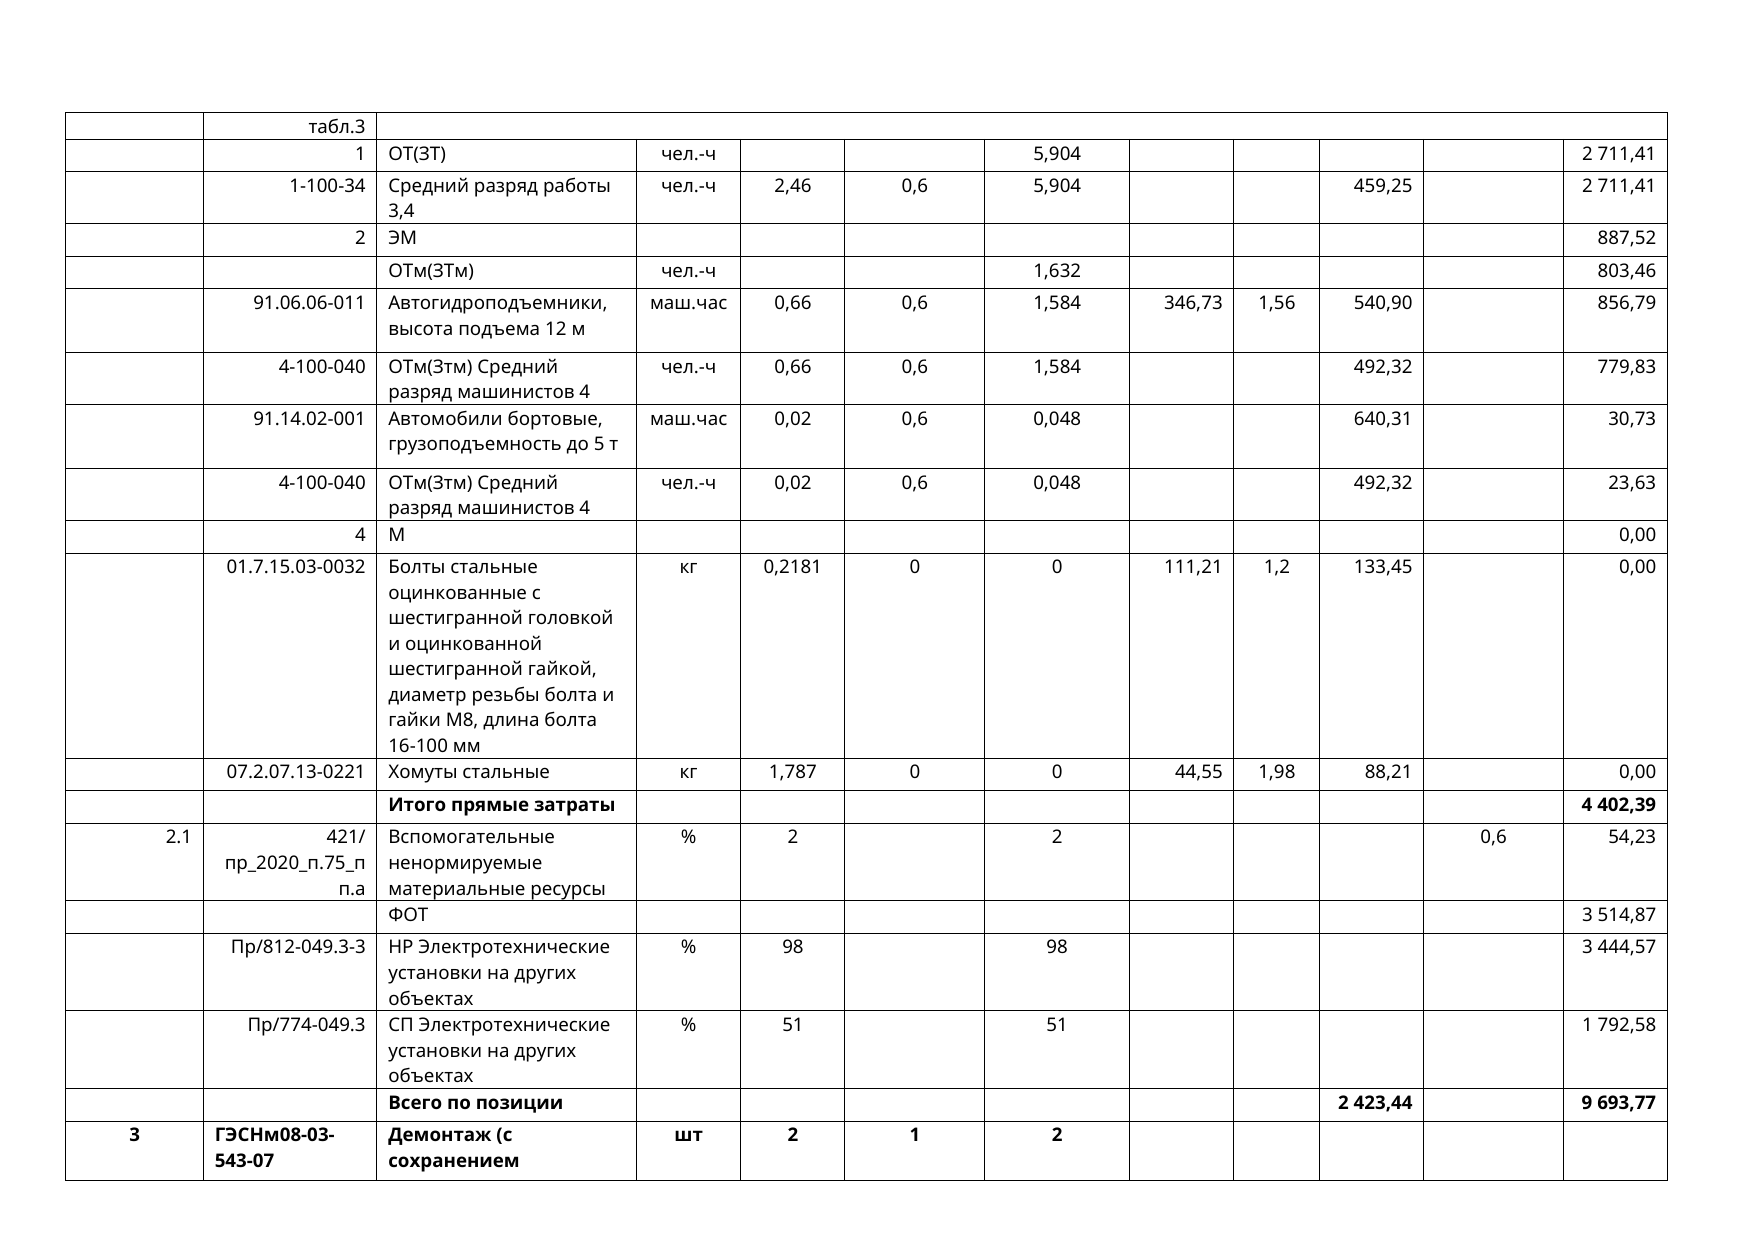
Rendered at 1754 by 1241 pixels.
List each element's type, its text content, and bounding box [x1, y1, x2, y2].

table_cell ФОТ [377, 901, 636, 933]
table_cell 1 [845, 1122, 984, 1180]
table_cell [1234, 172, 1319, 223]
table_cell 492,32 [1320, 469, 1423, 520]
table_cell 2 [985, 824, 1129, 900]
table_cell [845, 824, 984, 900]
table_cell кг [637, 759, 740, 790]
table_cell 0,2181 [741, 554, 844, 758]
table_cell 1,584 [985, 353, 1129, 404]
table_cell СП Электротехнические установки на других объектах [377, 1011, 636, 1088]
table_cell [1424, 521, 1563, 552]
table_cell [1234, 1122, 1319, 1180]
table_cell [1424, 469, 1563, 520]
table_cell [1424, 791, 1563, 823]
table_cell [66, 1089, 203, 1121]
table_cell [204, 901, 376, 933]
table_cell ОТм(ЗТм) [377, 257, 636, 288]
table_cell [1234, 469, 1319, 520]
table_cell 5,904 [985, 172, 1129, 223]
table_cell [741, 901, 844, 933]
table_cell Пр/774-049.3 [204, 1011, 376, 1088]
table_cell [1424, 405, 1563, 468]
table_cell 2 423,44 [1320, 1089, 1423, 1121]
table_cell 0,00 [1564, 554, 1667, 758]
table_cell [66, 901, 203, 933]
table_cell 2 [204, 224, 376, 256]
table_cell [1424, 1122, 1563, 1180]
table_cell 0,6 [845, 405, 984, 468]
table_cell [1320, 901, 1423, 933]
table_cell [1320, 257, 1423, 288]
table_cell 0,02 [741, 469, 844, 520]
table_cell [637, 901, 740, 933]
table_cell 1,98 [1234, 759, 1319, 790]
table_cell [1320, 934, 1423, 1010]
table_cell Автогидроподъемники, высота подъема 12 м [377, 289, 636, 352]
table_cell 0,6 [1424, 824, 1563, 900]
table_cell Автомобили бортовые, грузоподъемность до 5 т [377, 405, 636, 468]
table_cell [1424, 140, 1563, 171]
table_cell 5,904 [985, 140, 1129, 171]
table_cell [1234, 353, 1319, 404]
table_cell [1320, 1122, 1423, 1180]
table_cell % [637, 1011, 740, 1088]
table_cell [741, 224, 844, 256]
table_cell 0,66 [741, 353, 844, 404]
table_cell ОТм(Зтм) Средний разряд машинистов 4 [377, 469, 636, 520]
table_cell [1424, 257, 1563, 288]
table_cell [741, 521, 844, 552]
table_cell [1424, 1011, 1563, 1088]
table_cell 07.2.07.13-0221 [204, 759, 376, 790]
table_cell [66, 172, 203, 223]
table_cell [1234, 934, 1319, 1010]
table_cell [1130, 224, 1233, 256]
table_cell 91.06.06-011 [204, 289, 376, 352]
table_cell 4 402,39 [1564, 791, 1667, 823]
table_cell 98 [985, 934, 1129, 1010]
table_cell чел.-ч [637, 469, 740, 520]
table_cell 0,6 [845, 469, 984, 520]
table_cell 1,2 [1234, 554, 1319, 758]
table_cell [637, 224, 740, 256]
table_cell 51 [741, 1011, 844, 1088]
table_cell [1130, 140, 1233, 171]
table_cell 492,32 [1320, 353, 1423, 404]
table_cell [204, 1122, 376, 1180]
table_cell 0,048 [985, 405, 1129, 468]
table_cell [1320, 521, 1423, 552]
table_cell [845, 934, 984, 1010]
table_cell [1130, 172, 1233, 223]
table_cell 44,55 [1130, 759, 1233, 790]
table_cell 540,90 [1320, 289, 1423, 352]
table_cell 2 [985, 1122, 1129, 1180]
table_cell 133,45 [1320, 554, 1423, 758]
table_cell 0,00 [1564, 521, 1667, 552]
table_cell [1424, 934, 1563, 1010]
table_cell 0,6 [845, 172, 984, 223]
table_cell 803,46 [1564, 257, 1667, 288]
table_cell [1130, 901, 1233, 933]
table_cell 98 [741, 934, 844, 1010]
table_cell 856,79 [1564, 289, 1667, 352]
table_cell кг [637, 554, 740, 758]
table_cell % [637, 934, 740, 1010]
table_cell 51 [985, 1011, 1129, 1088]
table_cell 0,6 [845, 353, 984, 404]
table_cell ОТ(ЗТ) [377, 140, 636, 171]
table_cell чел.-ч [637, 353, 740, 404]
table_cell Вспомогательные ненормируемые материальные ресурсы [377, 824, 636, 900]
table_cell 0 [845, 554, 984, 758]
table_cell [377, 1122, 636, 1180]
table_cell [1130, 1011, 1233, 1088]
table_cell 640,31 [1320, 405, 1423, 468]
table_cell [845, 901, 984, 933]
table_cell [66, 113, 203, 139]
table_cell 0,048 [985, 469, 1129, 520]
table_cell [1320, 224, 1423, 256]
table_cell [1320, 791, 1423, 823]
table_cell [1130, 934, 1233, 1010]
table_cell 1 792,58 [1564, 1011, 1667, 1088]
table_cell [637, 521, 740, 552]
table_cell [1130, 824, 1233, 900]
table_cell 2 711,41 [1564, 172, 1667, 223]
table_cell [66, 469, 203, 520]
table_cell 0 [985, 759, 1129, 790]
table_cell [1130, 353, 1233, 404]
table_cell [1130, 791, 1233, 823]
table_cell Хомуты стальные [377, 759, 636, 790]
table_cell [845, 521, 984, 552]
table_cell [1130, 1089, 1233, 1121]
table_cell 421/пр_2020_п.75_пп.а [204, 824, 376, 900]
table_cell 9 693,77 [1564, 1089, 1667, 1121]
table_cell Всего по позиции [377, 1089, 636, 1121]
table_cell 3 444,57 [1564, 934, 1667, 1010]
table_cell [1130, 521, 1233, 552]
table_cell % [637, 824, 740, 900]
table_cell [845, 257, 984, 288]
table_cell [1130, 469, 1233, 520]
table_cell чел.-ч [637, 257, 740, 288]
table_cell [1130, 1122, 1233, 1180]
table_cell [741, 257, 844, 288]
table_cell 0,66 [741, 289, 844, 352]
table_cell [845, 791, 984, 823]
table_cell [1424, 901, 1563, 933]
table_cell чел.-ч [637, 172, 740, 223]
table_cell 1-100-34 [204, 172, 376, 223]
table_cell Пр/812-049.3-3 [204, 934, 376, 1010]
table_cell ЭМ [377, 224, 636, 256]
table_cell [637, 1089, 740, 1121]
table_cell маш.час [637, 405, 740, 468]
table_cell 2,46 [741, 172, 844, 223]
table_cell [1424, 1089, 1563, 1121]
table_cell 4-100-040 [204, 353, 376, 404]
table_cell [1320, 824, 1423, 900]
table_cell [1424, 759, 1563, 790]
table_cell [1424, 172, 1563, 223]
table_cell [985, 1089, 1129, 1121]
table_cell [66, 405, 203, 468]
table_cell [204, 791, 376, 823]
table_cell 88,21 [1320, 759, 1423, 790]
table_cell 0 [985, 554, 1129, 758]
table_cell 2.1 [66, 824, 203, 900]
table_cell 91.14.02-001 [204, 405, 376, 468]
table_cell [985, 901, 1129, 933]
table_cell 1,632 [985, 257, 1129, 288]
table_cell 0,00 [1564, 759, 1667, 790]
table_cell [985, 791, 1129, 823]
table_cell 30,73 [1564, 405, 1667, 468]
table_cell [1234, 824, 1319, 900]
table_cell [204, 1089, 376, 1121]
table_cell [1234, 1011, 1319, 1088]
table_cell [985, 224, 1129, 256]
table_cell 1,56 [1234, 289, 1319, 352]
table_cell 2 711,41 [1564, 140, 1667, 171]
table_cell [66, 224, 203, 256]
table_cell [741, 140, 844, 171]
table_cell Средний разряд работы 3,4 [377, 172, 636, 223]
table_cell [1234, 140, 1319, 171]
table_cell 459,25 [1320, 172, 1423, 223]
table_cell [1424, 554, 1563, 758]
table_cell 1,787 [741, 759, 844, 790]
table_cell [1234, 791, 1319, 823]
table_cell [1234, 257, 1319, 288]
table_cell 23,63 [1564, 469, 1667, 520]
table_cell Болты стальные оцинкованные с шестигранной головкой и оцинкованной шестигранной гайкой, диаметр резьбы болта и гайки М8, длина болта 16-100 мм [377, 554, 636, 758]
table_cell [1424, 289, 1563, 352]
table_cell [66, 554, 203, 758]
table_cell [1234, 521, 1319, 552]
table_cell [1234, 224, 1319, 256]
table_cell [1234, 1089, 1319, 1121]
table_cell [66, 934, 203, 1010]
table_cell [637, 791, 740, 823]
table_cell [66, 521, 203, 552]
table_cell Итого прямые затраты [377, 791, 636, 823]
table_cell [845, 1089, 984, 1121]
table_cell 2 [741, 1122, 844, 1180]
table_cell [66, 791, 203, 823]
table_cell [66, 257, 203, 288]
table_cell 1 [204, 140, 376, 171]
table_cell [845, 1011, 984, 1088]
table_cell [985, 521, 1129, 552]
table_cell 0,02 [741, 405, 844, 468]
table_cell [66, 353, 203, 404]
table_cell 54,23 [1564, 824, 1667, 900]
table_cell 887,52 [1564, 224, 1667, 256]
table_cell [66, 289, 203, 352]
table_cell 01.7.15.03-0032 [204, 554, 376, 758]
table_cell [1234, 405, 1319, 468]
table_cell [377, 113, 1667, 139]
table_cell [1130, 405, 1233, 468]
table_cell 3 [66, 1122, 203, 1180]
table_cell шт [637, 1122, 740, 1180]
table_cell 3 514,87 [1564, 901, 1667, 933]
table_cell [1424, 353, 1563, 404]
table_cell ОТм(Зтм) Средний разряд машинистов 4 [377, 353, 636, 404]
table_cell [1130, 257, 1233, 288]
table_cell маш.час [637, 289, 740, 352]
table_cell [1564, 1122, 1667, 1180]
table_cell [1234, 901, 1319, 933]
table_cell чел.-ч [637, 140, 740, 171]
table_cell [741, 791, 844, 823]
table_cell 2 [741, 824, 844, 900]
table_cell [845, 140, 984, 171]
table_cell НР Электротехнические установки на других объектах [377, 934, 636, 1010]
table_cell 111,21 [1130, 554, 1233, 758]
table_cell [204, 113, 376, 139]
table_cell [66, 1011, 203, 1088]
table_cell 4-100-040 [204, 469, 376, 520]
table_cell [741, 1089, 844, 1121]
table_cell 0,6 [845, 289, 984, 352]
table_cell [1320, 1011, 1423, 1088]
table_cell [66, 759, 203, 790]
table_cell [1424, 224, 1563, 256]
table_cell 346,73 [1130, 289, 1233, 352]
table_cell [1320, 140, 1423, 171]
table_cell М [377, 521, 636, 552]
table_cell 0 [845, 759, 984, 790]
table_cell 779,83 [1564, 353, 1667, 404]
table_cell [845, 224, 984, 256]
table_cell [66, 140, 203, 171]
table_cell 1,584 [985, 289, 1129, 352]
table_cell [204, 257, 376, 288]
table_cell 4 [204, 521, 376, 552]
